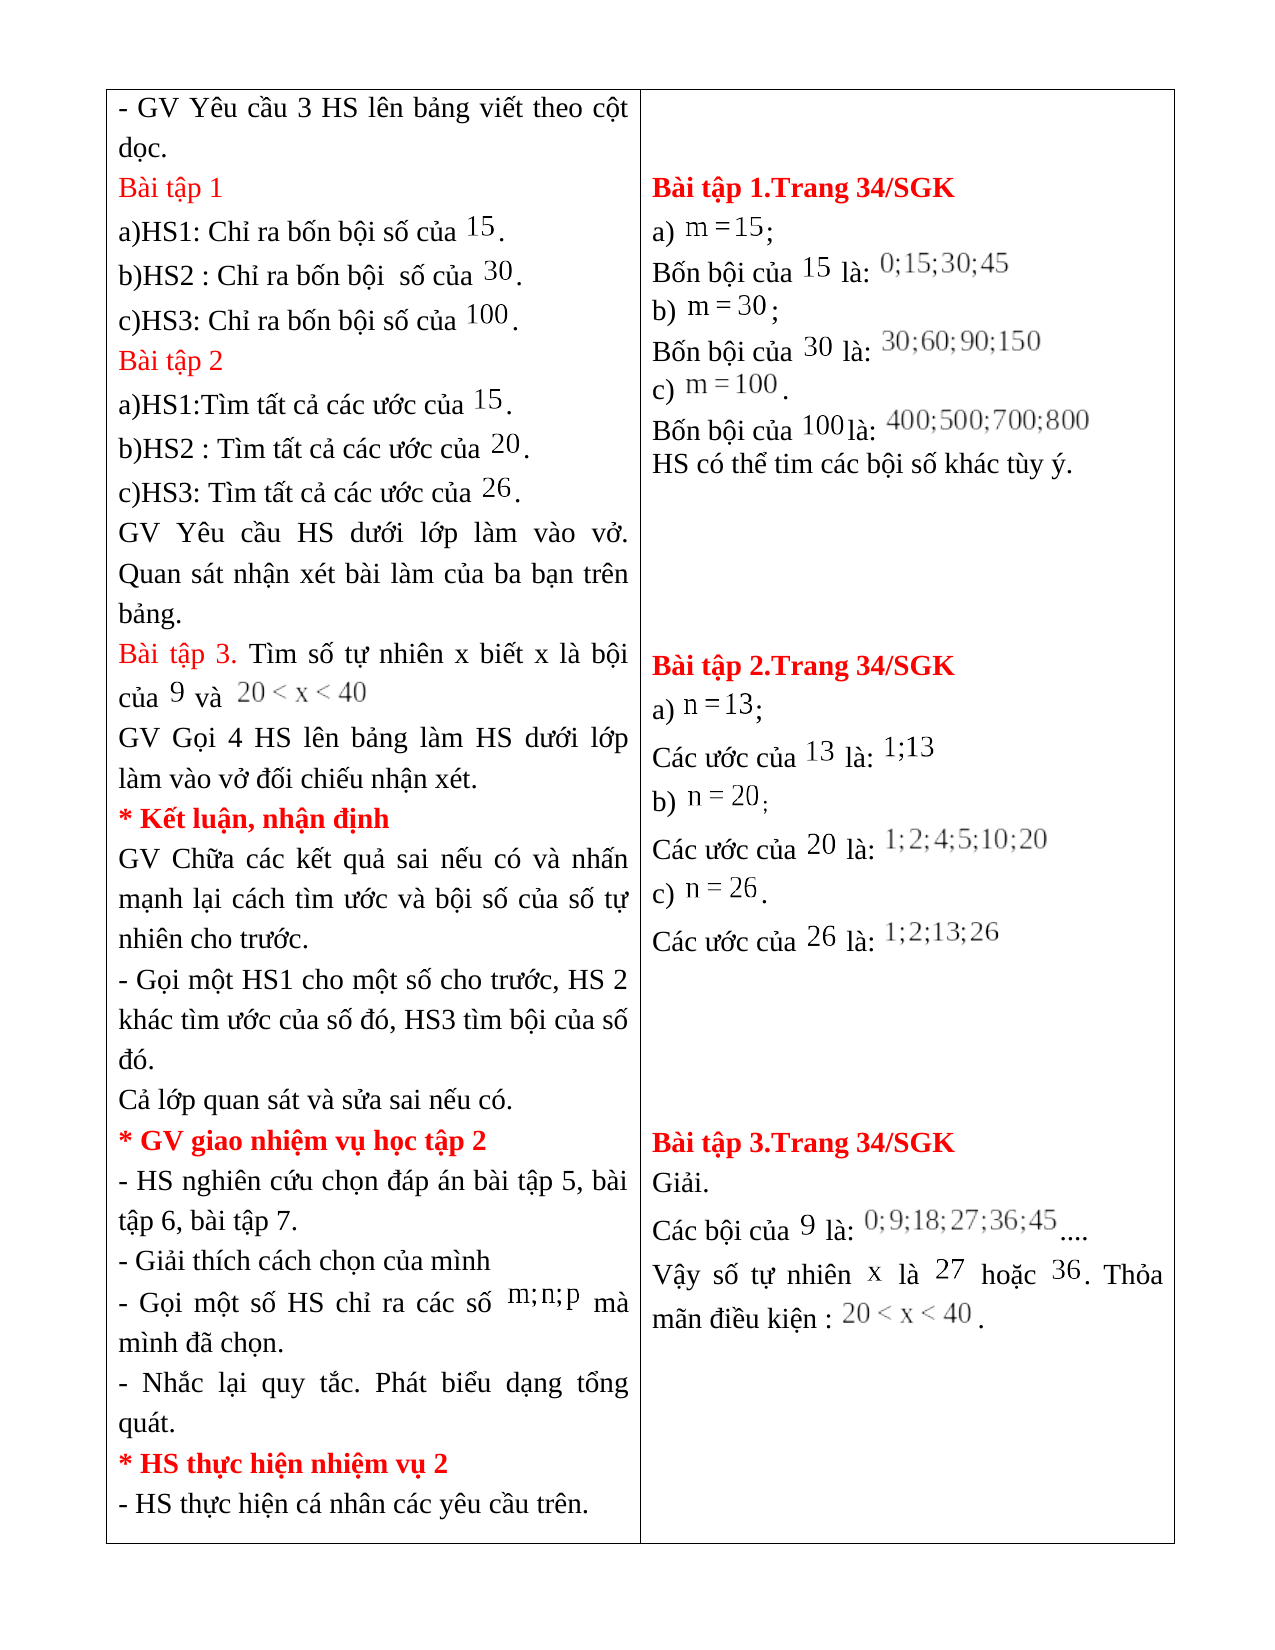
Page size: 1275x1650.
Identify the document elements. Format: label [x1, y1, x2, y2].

table_cell [107, 90, 640, 1543]
table_cell [641, 90, 1174, 1543]
